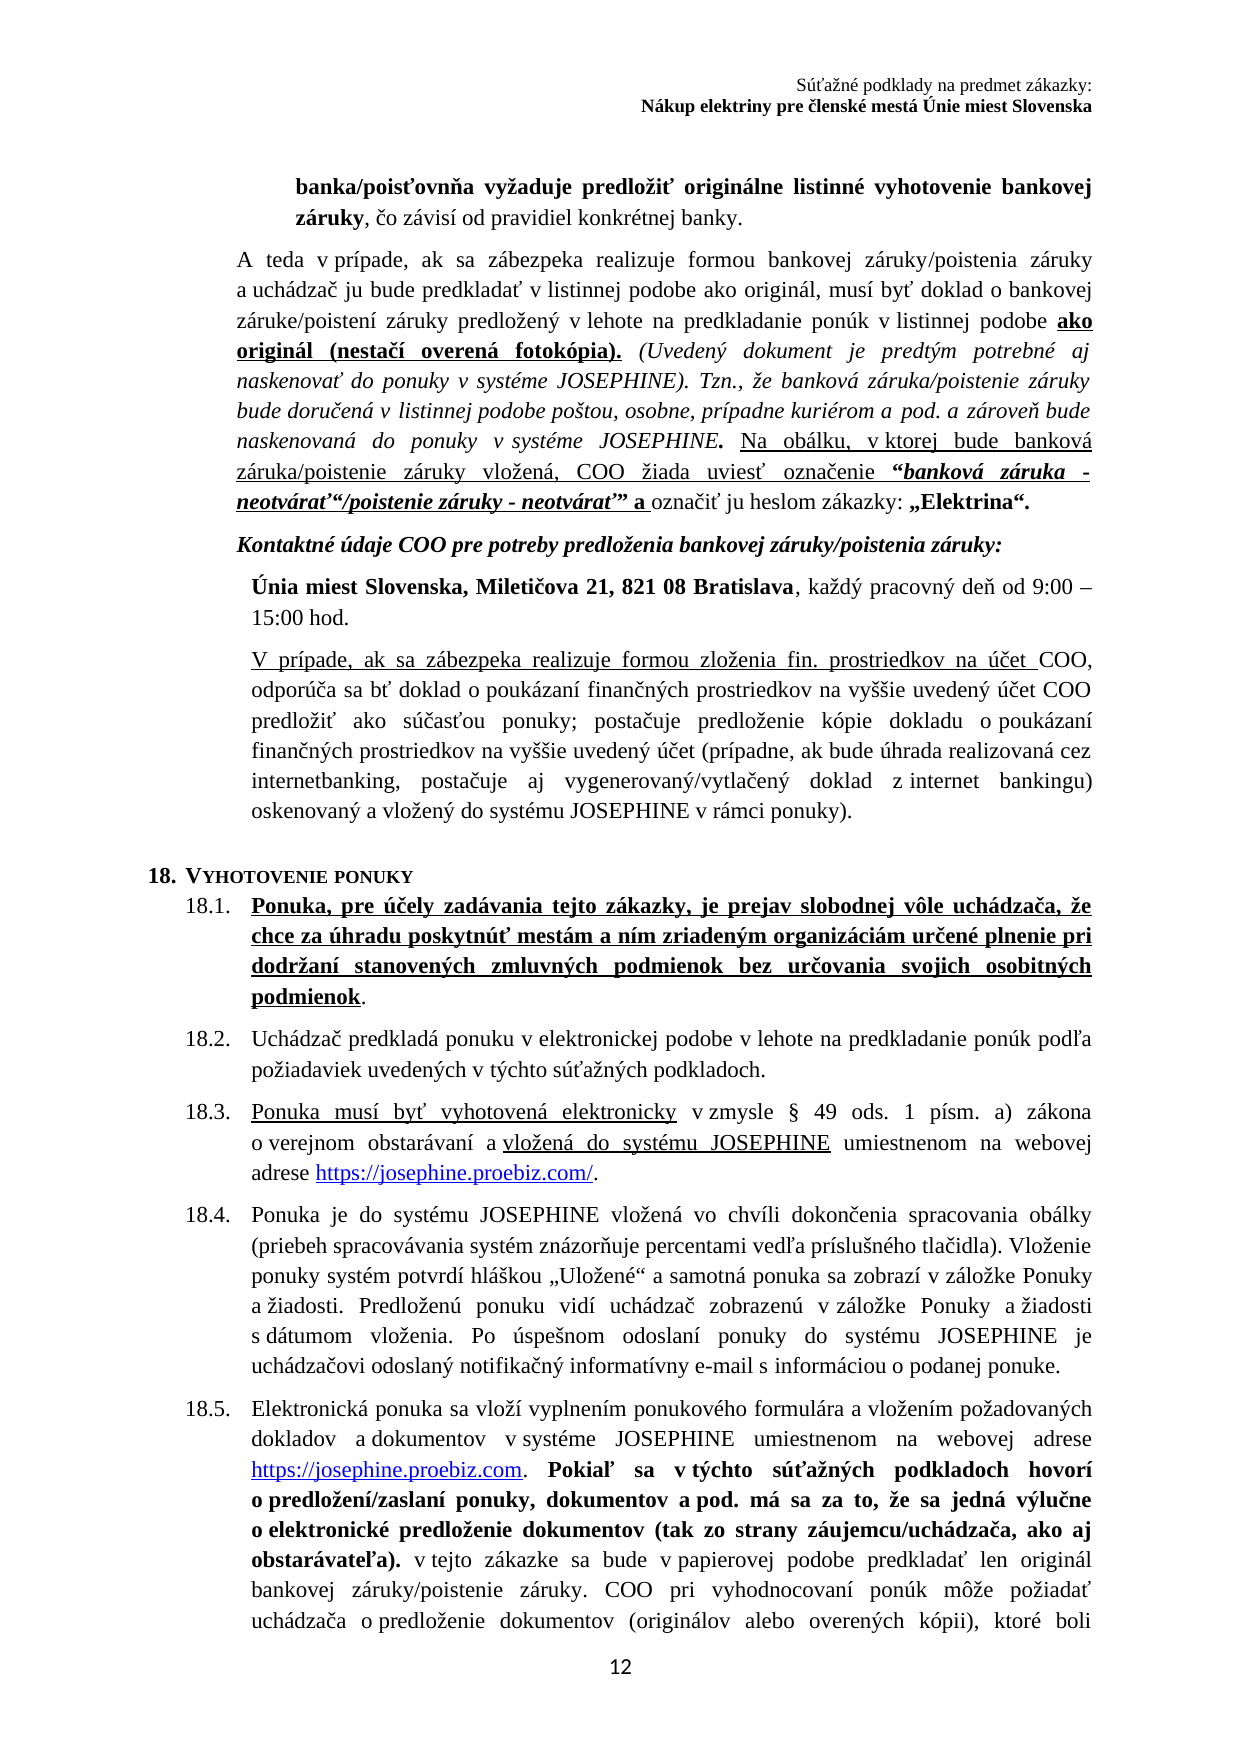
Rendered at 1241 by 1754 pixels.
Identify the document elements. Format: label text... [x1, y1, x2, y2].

list Ponuka, pre účely zadávania tejto zákazky, je prejav slobodnej vôle uchádzača, že chce za úhradu poskytnúť mestám a ním zriadeným organizáciám určené plnenie pri dodržaní stanovených zmluvných podmienok bez určovania svojich osobitných podmienok. [185, 892, 1092, 1009]
list Únia miest Slovenska, Miletičova 21, 821 08 Bratislava, každý pracovný deň od 9:00 – 15:00 hod. [251, 573, 1092, 630]
list Uchádzač predkladá ponuku v elektronickej podobe v lehote na predkladanie ponúk podľa požiadaviek uvedených v týchto súťažných podkladoch. [185, 1026, 1092, 1082]
text A teda v prípade, ak sa zábezpeka realizuje formou bankovej záruky/poistenia záruky a uchádzač ju bude predkladať v listinnej podobe ako originál, musí byť doklad o bankovej záruke/poistení záruky predložený v lehote na predkladanie ponúk v listinnej podobe ako originál (nestačí overená fotokópia). (Uvedený dokument je predtým potrebné aj naskenovať do ponuky v systéme JOSEPHINE). Tzn., že banková záruka/poistenie záruky bude doručená v listinnej podobe poštou, osobne, prípadne kuriérom a pod. a zároveň bude naskenovaná do ponuky v systéme JOSEPHINE. Na obálku, v ktorej bude banková záruka/poistenie záruky vložená, COO žiada uviesť označenie “banková záruka - neotvárať“/poistenie záruky - neotvárať” a označiť ju heslom zákazky: „Elektrina“. [236, 246, 1092, 514]
list Ponuka je do systému JOSEPHINE vložená vo chvíli dokončenia spracovania obálky (priebeh spracovávania systém znázorňuje percentami vedľa príslušného tlačidla). Vloženie ponuky systém potvrdí hláškou „Uložené“ a samotná ponuka sa zobrazí v záložke Ponuky a žiadosti. Predloženú ponuku vidí uchádzač zobrazenú v záložke Ponuky a žiadosti s dátumom vloženia. Po úspešnom odoslaní ponuky do systému JOSEPHINE je uchádzačovi odoslaný notifikačný informatívny e-mail s informáciou o podanej ponuke. [185, 1202, 1092, 1379]
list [185, 1395, 1092, 1633]
text Kontaktné údaje COO pre potreby predloženia bankovej záruky/poistenia záruky: [236, 531, 1092, 557]
list Ponuka musí byť vyhotovená elektronicky v zmysle § 49 ods. 1 písm. a) zákona o verejnom obstarávaní a vložená do systému JOSEPHINE umiestnenom na webovej adrese https://josephine.proebiz.com/. [185, 1098, 1092, 1185]
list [236, 173, 1092, 230]
list V prípade, ak sa zábezpeka realizuje formou zloženia fin. prostriedkov na účet COO, odporúča sa bť doklad o poukázaní finančných prostriedkov na vyššie uvedený účet COO predložiť ako súčasťou ponuky; postačuje predloženie kópie dokladu o poukázaní finančných prostriedkov na vyššie uvedený účet (prípadne, ak bude úhrada realizovaná cez internetbanking, postačuje aj vygenerovaný/vytlačený doklad z internet bankingu) oskenovaný a vložený do systému JOSEPHINE v rámci ponuky). [251, 646, 1092, 824]
text Vyhotovenie ponuky [148, 862, 1092, 888]
